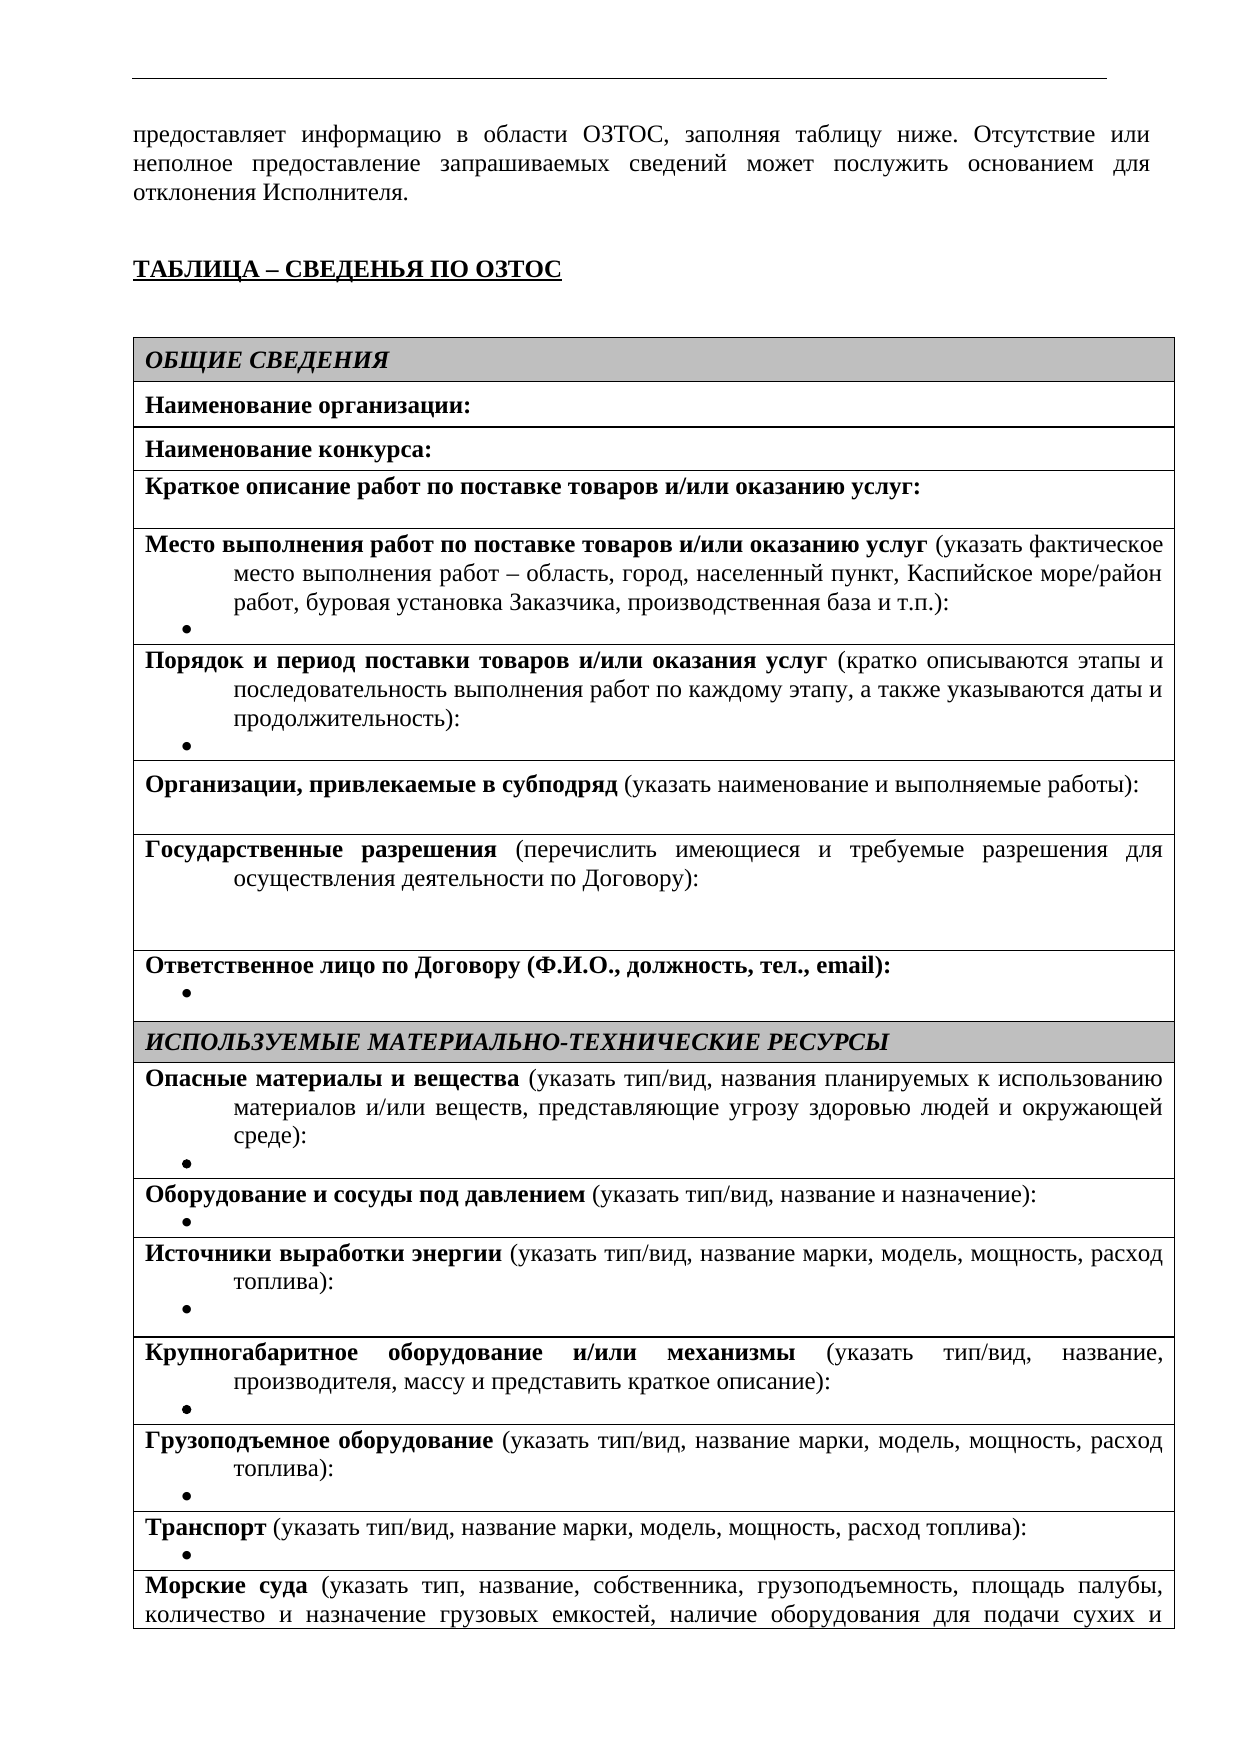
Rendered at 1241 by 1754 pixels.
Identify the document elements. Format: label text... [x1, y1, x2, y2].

table_cell Крупногабаритное оборудование и/или механизмы (указать тип/вид, название, производителя, массу и представить краткое описание): [134, 1338, 1174, 1424]
table_cell ИСПОЛЬЗУЕМЫЕ МАТЕРИАЛЬНО-ТЕХНИЧЕСКИЕ РЕСУРСЫ [134, 1022, 1174, 1062]
text ТАБЛИЦА – СВЕДЕНЬЯ ПО ОЗТОС [133, 254, 1151, 283]
table_cell Источники выработки энергии (указать тип/вид, название марки, модель, мощность, расход топлива): [134, 1238, 1174, 1336]
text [133, 119, 1151, 205]
table_cell Грузоподъемное оборудование (указать тип/вид, название марки, модель, мощность, расход топлива): [134, 1425, 1174, 1511]
table_cell Наименование организации: [134, 382, 1174, 426]
table_cell Место выполнения работ по поставке товаров и/или оказанию услуг (указать фактическое место выполнения работ – область, город, населенный пункт, Каспийское море/район работ, буровая установка Заказчика, производственная база и т.п.): [134, 529, 1174, 644]
table_header ОБЩИЕ СВЕДЕНИЯ [134, 338, 1174, 381]
table_cell Краткое описание работ по поставке товаров и/или оказанию услуг: [134, 471, 1174, 528]
table_cell Государственные разрешения (перечислить имеющиеся и требуемые разрешения для осуществления деятельности по Договору): [134, 835, 1174, 949]
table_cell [134, 1571, 1174, 1628]
table_cell Организации, привлекаемые в субподряд (указать наименование и выполняемые работы): [134, 761, 1174, 833]
table_cell Порядок и период поставки товаров и/или оказания услуг (кратко описываются этапы и последовательность выполнения работ по каждому этапу, а также указываются даты и продолжительность): [134, 645, 1174, 760]
table_cell Наименование конкурса: [134, 428, 1174, 470]
table_cell Оборудование и сосуды под давлением (указать тип/вид, название и назначение): [134, 1179, 1174, 1237]
table_cell Транспорт (указать тип/вид, название марки, модель, мощность, расход топлива): [134, 1512, 1174, 1569]
table_cell Ответственное лицо по Договору (Ф.И.О., должность, тел., email): [134, 951, 1174, 1021]
table_cell Опасные материалы и вещества (указать тип/вид, названия планируемых к использованию материалов и/или веществ, представляющие угрозу здоровью людей и окружающей среде): [134, 1063, 1174, 1178]
